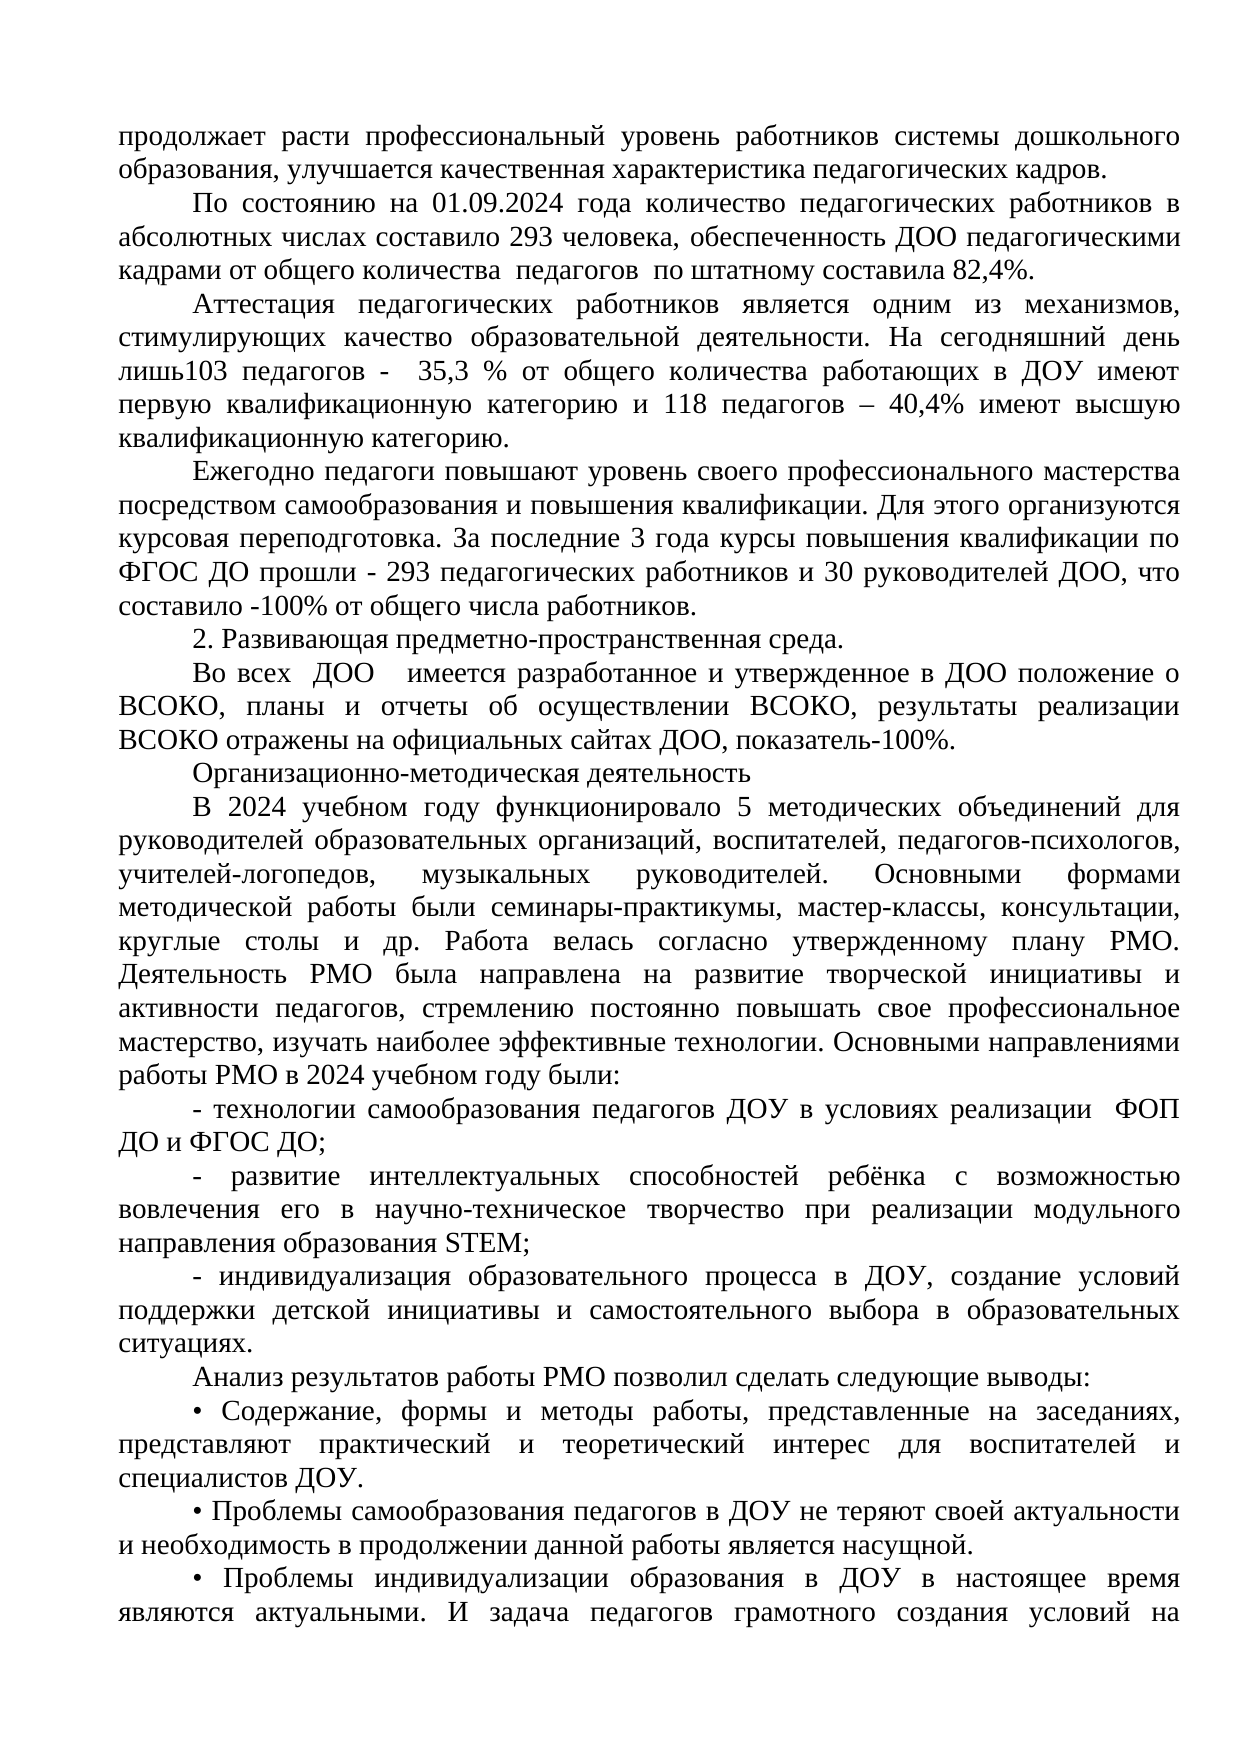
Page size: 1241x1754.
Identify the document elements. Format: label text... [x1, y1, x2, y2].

text Во всех ДОО имеется разработанное и утвержденное в ДОО положение о ВСОКО, планы и отчеты об осуществлении ВСОКО, результаты реализации ВСОКО отражены на официальных сайтах ДОО, показатель-100%. [118, 655, 1181, 755]
text - развитие интеллектуальных способностей ребёнка с возможностью вовлечения его в научно-техническое творчество при реализации модульного направления образования STEM; [118, 1158, 1181, 1258]
text • Проблемы самообразования педагогов в ДОУ не теряют своей актуальности и необходимость в продолжении данной работы является насущной. [118, 1493, 1181, 1560]
text • Содержание, формы и методы работы, представленные на заседаниях, представляют практический и теоретический интерес для воспитателей и специалистов ДОУ. [118, 1393, 1181, 1493]
text По состоянию на 01.09.2024 года количество педагогических работников в абсолютных числах составило 293 человека, обеспеченность ДОО педагогическими кадрами от общего количества педагогов по штатному составила 82,4%. [118, 185, 1181, 286]
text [118, 1560, 1181, 1627]
text - индивидуализация образовательного процесса в ДОУ, создание условий поддержки детской инициативы и самостоятельного выбора в образовательных ситуациях. [118, 1258, 1181, 1359]
text В 2024 учебном году функционировало 5 методических объединений для руководителей образовательных организаций, воспитателей, педагогов-психологов, учителей-логопедов, музыкальных руководителей. Основными формами методической работы были семинары-практикумы, мастер-классы, консультации, круглые столы и др. Работа велась согласно утвержденному плану РМО. Деятельность РМО была направлена на развитие творческой инициативы и активности педагогов, стремлению постоянно повышать свое профессиональное мастерство, изучать наиболее эффективные технологии. Основными направлениями работы РМО в 2024 учебном году были: [118, 789, 1181, 1091]
text 2. Развивающая предметно-пространственная среда. [118, 621, 1181, 655]
text - технологии самообразования педагогов ДОУ в условиях реализации ФОП ДО и ФГОС ДО; [118, 1091, 1181, 1158]
text Аттестация педагогических работников является одним из механизмов, стимулирующих качество образовательной деятельности. На сегодняшний день лишь103 педагогов - 35,3 % от общего количества работающих в ДОУ имеют первую квалификационную категорию и 118 педагогов – 40,4% имеют высшую квалификационную категорию. [118, 286, 1181, 453]
text Организационно-методическая деятельность [118, 755, 1181, 789]
text Ежегодно педагоги повышают уровень своего профессионального мастерства посредством самообразования и повышения квалификации. Для этого организуются курсовая переподготовка. За последние 3 года курсы повышения квалификации по ФГОС ДО прошли - 293 педагогических работников и 30 руководителей ДОО, что составило -100% от общего числа работников. [118, 453, 1181, 621]
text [118, 118, 1181, 185]
text Анализ результатов работы РМО позволил сделать следующие выводы: [118, 1359, 1181, 1393]
